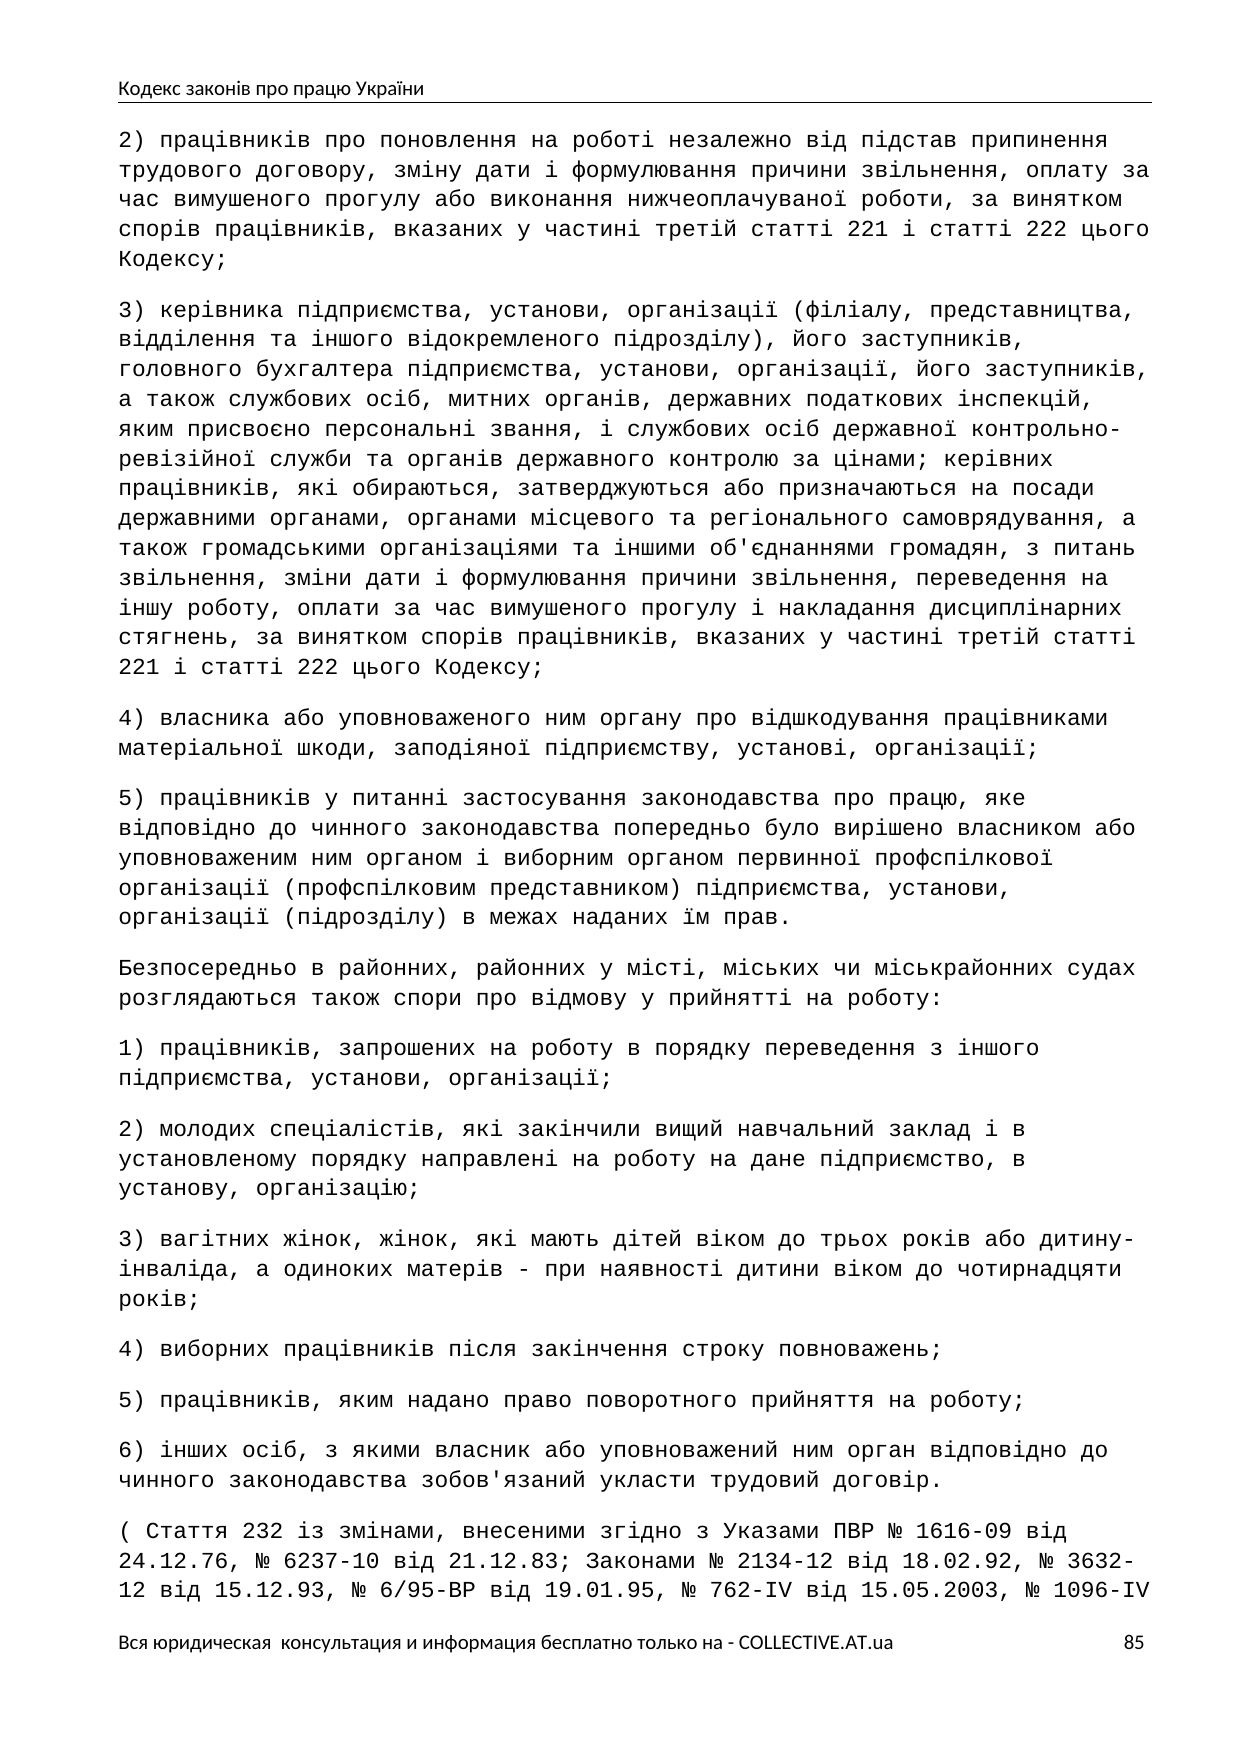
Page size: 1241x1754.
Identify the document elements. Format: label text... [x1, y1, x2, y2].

text 1) працівників, запрошених на роботу в порядку переведення з іншого підприємства, установи, організації; [118, 1037, 1152, 1092]
text 2) молодих спеціалістів, які закінчили вищий навчальний заклад і в установленому порядку направлені на роботу на дане підприємство, в установу, організацію; [118, 1117, 1152, 1203]
text 5) працівників у питанні застосування законодавства про працю, яке відповідно до чинного законодавства попередньо було вирішено власником або уповноваженим ним органом і виборним органом первинної профспілкової організації (профспілковим представником) підприємства, установи, організації (підрозділу) в межах наданих їм прав. [118, 787, 1152, 932]
text 2) працівників про поновлення на роботі незалежно від підстав припинення трудового договору, зміну дати і формулювання причини звільнення, оплату за час вимушеного прогулу або виконання нижчеоплачуваної роботи, за винятком спорів працівників, вказаних у частині третій статті 221 і статті 222 цього Кодексу; [118, 128, 1152, 273]
text 4) власника або уповноваженого ним органу про відшкодування працівниками матеріальної шкоди, заподіяної підприємству, установі, організації; [118, 706, 1152, 762]
text Безпосередньо в районних, районних у місті, міських чи міськрайонних судах розглядаються також спори про відмову у прийнятті на роботу: [118, 956, 1152, 1012]
text 4) виборних працівників після закінчення строку повноважень; [118, 1338, 1152, 1363]
text 5) працівників, яким надано право поворотного прийняття на роботу; [118, 1388, 1152, 1414]
text 6) інших осіб, з якими власник або уповноважений ним орган відповідно до чинного законодавства зобов'язаний укласти трудовий договір. [118, 1439, 1152, 1494]
text 3) вагітних жінок, жінок, які мають дітей віком до трьох років або дитину-інваліда, а одиноких матерів - при наявності дитини віком до чотирнадцяти років; [118, 1227, 1152, 1313]
text 3) керівника підприємства, установи, організації (філіалу, представництва, відділення та іншого відокремленого підрозділу), його заступників, головного бухгалтера підприємства, установи, організації, його заступників, а також службових осіб, митних органів, державних податкових інспекцій, яким присвоєно персональні звання, і службових осіб державної контрольно-ревізійної служби та органів державного контролю за цінами; керівних працівників, які обираються, затверджуються або призначаються на посади державними органами, органами місцевого та регіонального самоврядування, а також громадськими організаціями та іншими об'єднаннями громадян, з питань звільнення, зміни дати і формулювання причини звільнення, переведення на іншу роботу, оплати за час вимушеного прогулу і накладання дисциплінарних стягнень, за винятком спорів працівників, вказаних у частині третій статті 221 і статті 222 цього Кодексу; [118, 298, 1152, 681]
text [118, 1519, 1152, 1605]
